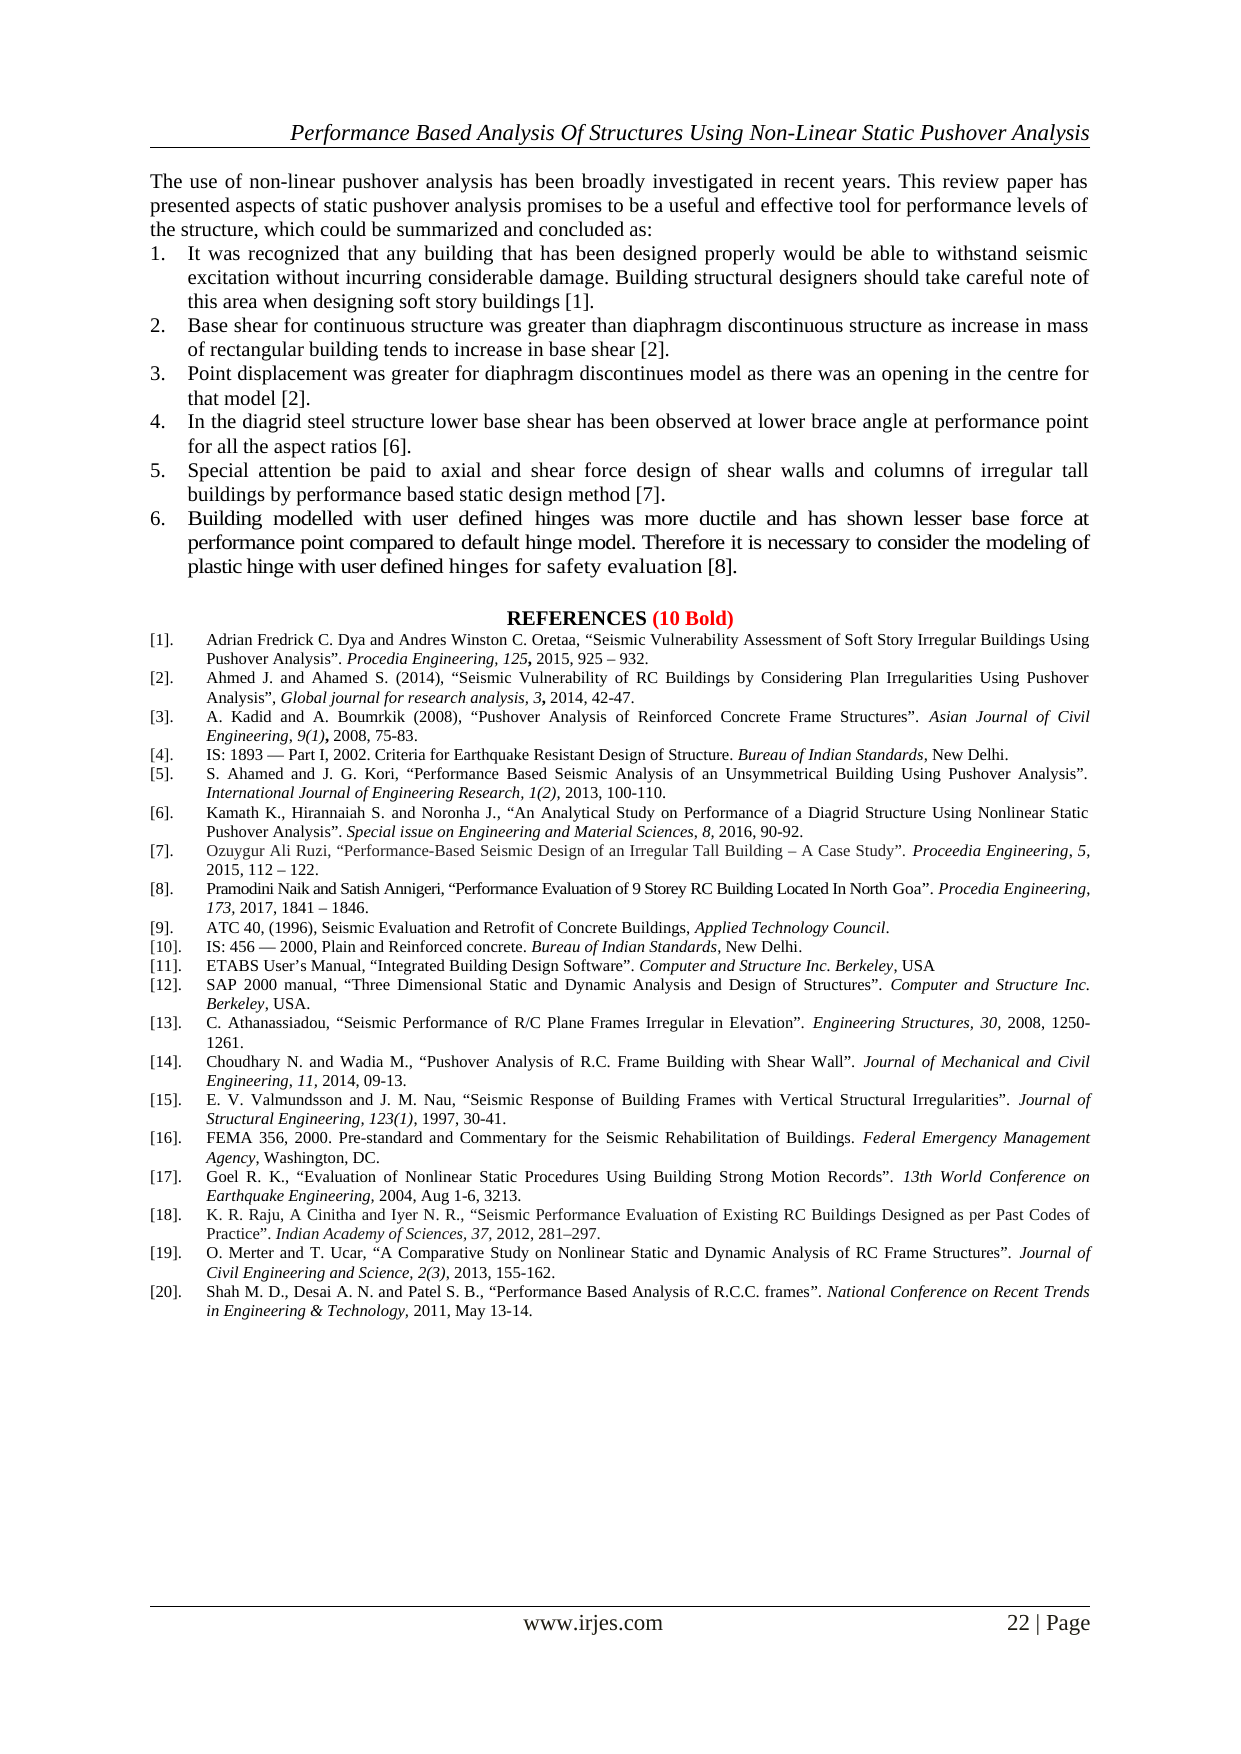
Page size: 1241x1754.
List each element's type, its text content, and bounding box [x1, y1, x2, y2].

list K. R. Raju, A Cinitha and Iyer N. R., “Seismic Performance Evaluation of Existing RC Buildings Designed as per Past Codes of Practice”. Indian Academy of Sciences, 37, 2012, 281–297. [150, 1205, 1090, 1243]
list Ahmed J. and Ahamed S. (2014), “Seismic Vulnerability of RC Buildings by Considering Plan Irregularities Using Pushover Analysis”, Global journal for research analysis, 3, 2014, 42-47. [150, 668, 1090, 707]
text REFERENCES (10 Bold) [150, 606, 1090, 630]
list Base shear for continuous structure was greater than diaphragm discontinuous structure as increase in mass of rectangular building tends to increase in base shear [2]. [150, 313, 1090, 361]
list Choudhary N. and Wadia M., “Pushover Analysis of R.C. Frame Building with Shear Wall”. Journal of Mechanical and Civil Engineering, 11, 2014, 09-13. [150, 1052, 1090, 1090]
list IS: 1893 — Part I, 2002. Criteria for Earthquake Resistant Design of Structure. Bureau of Indian Standards, New Delhi. [150, 745, 1090, 764]
list Pramodini Naik and Satish Annigeri, “Performance Evaluation of 9 Storey RC Building Located In North Goa”. Procedia Engineering, 173, 2017, 1841 – 1846. [150, 879, 1090, 917]
list In the diagrid steel structure lower base shear has been observed at lower brace angle at performance point for all the aspect ratios [6]. [150, 409, 1090, 458]
list C. Athanassiadou, “Seismic Performance of R/C Plane Frames Irregular in Elevation”. Engineering Structures, 30, 2008, 1250-1261. [150, 1013, 1090, 1052]
list S. Ahamed and J. G. Kori, “Performance Based Seismic Analysis of an Unsymmetrical Building Using Pushover Analysis”. International Journal of Engineering Research, 1(2), 2013, 100-110. [150, 764, 1090, 802]
list Goel R. K., “Evaluation of Nonlinear Static Procedures Using Building Strong Motion Records”. 13th World Conference on Earthquake Engineering, 2004, Aug 1-6, 3213. [150, 1167, 1090, 1205]
list Point displacement was greater for diaphragm discontinues model as there was an opening in the centre for that model [2]. [150, 361, 1090, 409]
list Ozuygur Ali Ruzi, “Performance-Based Seismic Design of an Irregular Tall Building – A Case Study”. Proceedia Engineering, 5, 2015, 112 – 122. [150, 841, 1090, 879]
list It was recognized that any building that has been designed properly would be able to withstand seismic excitation without incurring considerable damage. Building structural designers should take careful note of this area when designing soft story buildings [1]. [150, 241, 1090, 313]
list O. Merter and T. Ucar, “A Comparative Study on Nonlinear Static and Dynamic Analysis of RC Frame Structures”. Journal of Civil Engineering and Science, 2(3), 2013, 155-162. [150, 1243, 1090, 1282]
list SAP 2000 manual, “Three Dimensional Static and Dynamic Analysis and Design of Structures”. Computer and Structure Inc. Berkeley, USA. [150, 975, 1090, 1013]
list IS: 456 — 2000, Plain and Reinforced concrete. Bureau of Indian Standards, New Delhi. [150, 937, 1090, 956]
list Building modelled with user defined hinges was more ductile and has shown lesser base force at performance point compared to default hinge model. Therefore it is necessary to consider the modeling of plastic hinge with user defined hinges for safety evaluation [8]. [150, 506, 1090, 578]
text The use of non-linear pushover analysis has been broadly investigated in recent years. This review paper has presented aspects of static pushover analysis promises to be a useful and effective tool for performance levels of the structure, which could be summarized and concluded as: [150, 169, 1090, 241]
list ATC 40, (1996), Seismic Evaluation and Retrofit of Concrete Buildings, Applied Technology Council. [150, 917, 1090, 937]
list Kamath K., Hirannaiah S. and Noronha J., “An Analytical Study on Performance of a Diagrid Structure Using Nonlinear Static Pushover Analysis”. Special issue on Engineering and Material Sciences, 8, 2016, 90-92. [150, 802, 1090, 841]
list ETABS User’s Manual, “Integrated Building Design Software”. Computer and Structure Inc. Berkeley, USA [150, 956, 1090, 975]
list A. Kadid and A. Boumrkik (2008), “Pushover Analysis of Reinforced Concrete Frame Structures”. Asian Journal of Civil Engineering, 9(1), 2008, 75-83. [150, 707, 1090, 745]
list Special attention be paid to axial and shear force design of shear walls and columns of irregular tall buildings by performance based static design method [7]. [150, 458, 1090, 506]
list Shah M. D., Desai A. N. and Patel S. B., “Performance Based Analysis of R.C.C. frames”. National Conference on Recent Trends in Engineering & Technology, 2011, May 13-14. [150, 1282, 1090, 1320]
list FEMA 356, 2000. Pre-standard and Commentary for the Seismic Rehabilitation of Buildings. Federal Emergency Management Agency, Washington, DC. [150, 1128, 1090, 1167]
list E. V. Valmundsson and J. M. Nau, “Seismic Response of Building Frames with Vertical Structural Irregularities”. Journal of Structural Engineering, 123(1), 1997, 30-41. [150, 1090, 1090, 1128]
list Adrian Fredrick C. Dya and Andres Winston C. Oretaa, “Seismic Vulnerability Assessment of Soft Story Irregular Buildings Using Pushover Analysis”. Procedia Engineering, 125, 2015, 925 – 932. [150, 630, 1090, 668]
